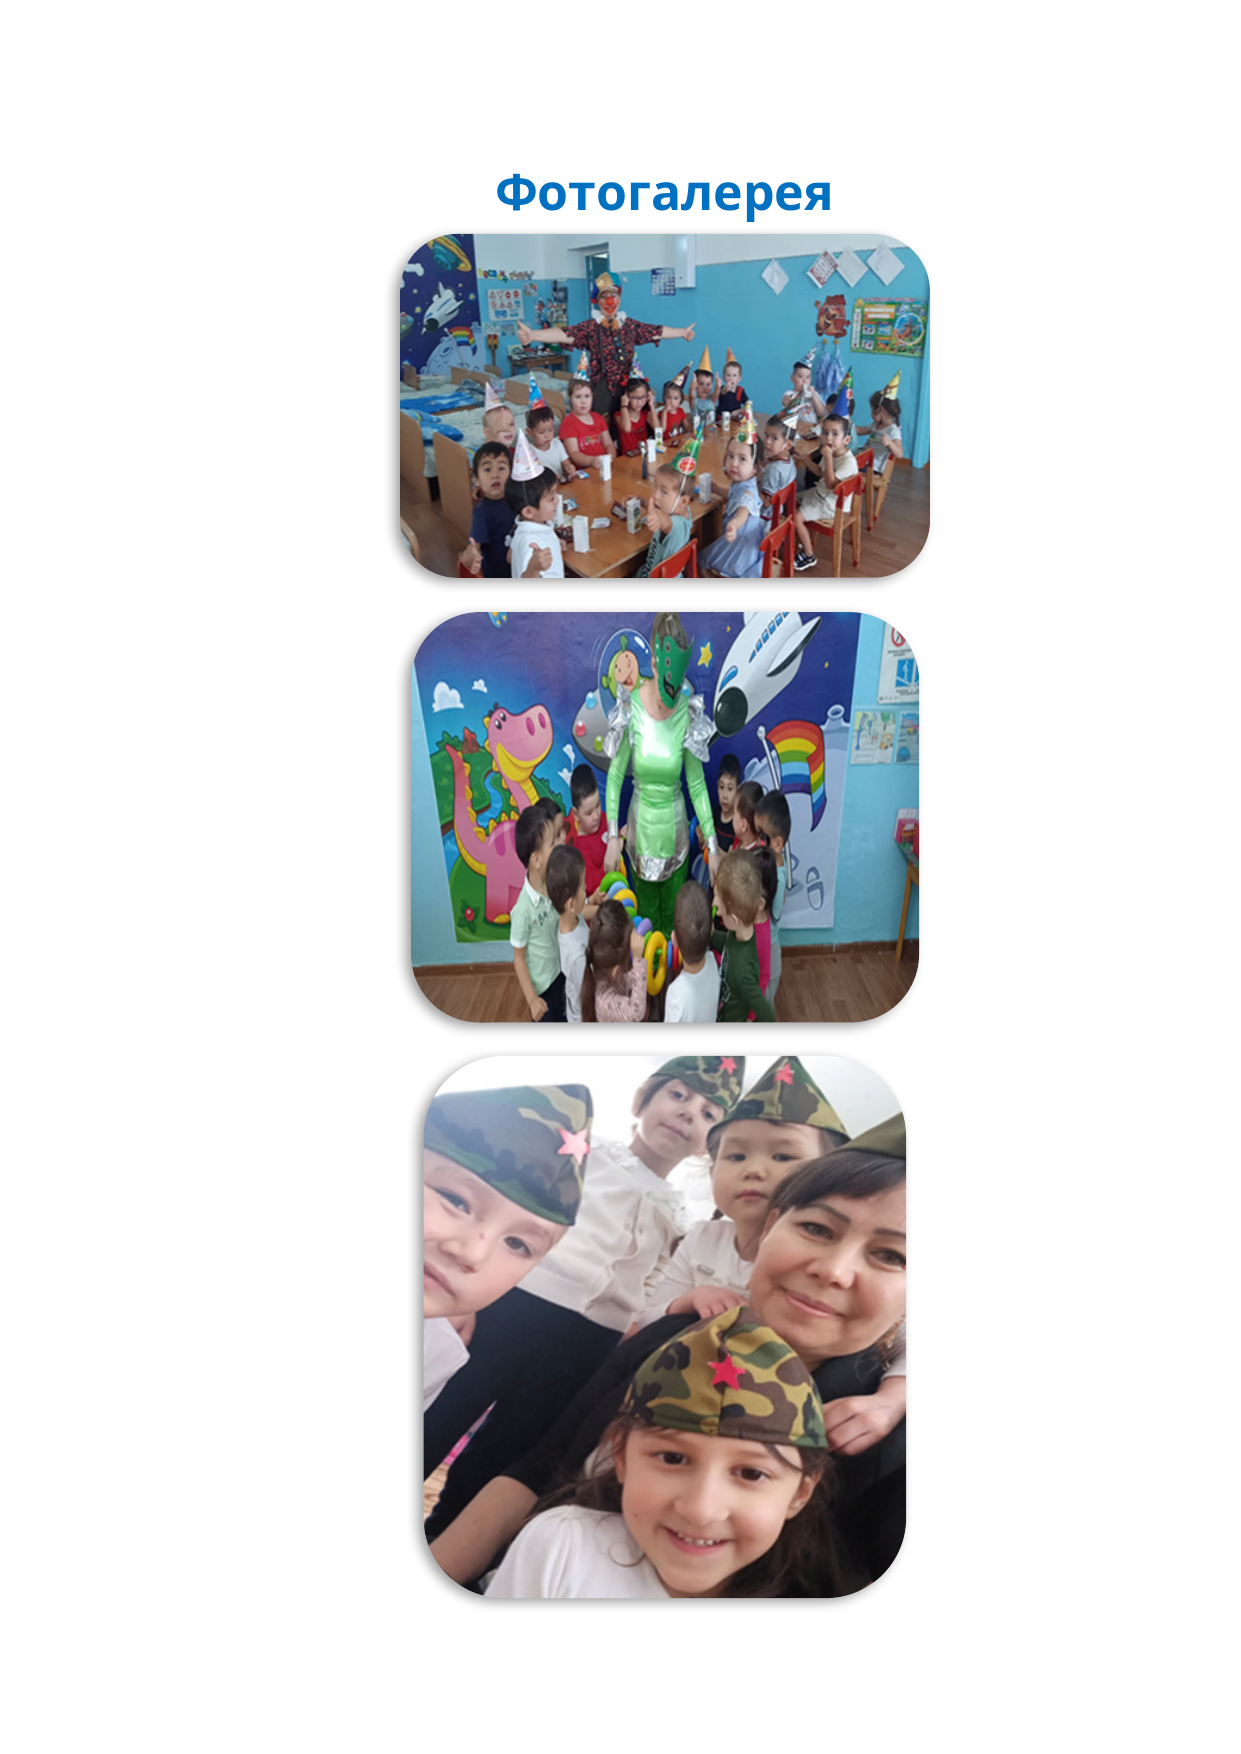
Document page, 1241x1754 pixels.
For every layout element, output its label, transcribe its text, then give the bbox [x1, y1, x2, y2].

picture [423, 1055, 907, 1599]
text Фотогалерея [177, 156, 1152, 224]
picture [400, 233, 930, 578]
picture [411, 612, 920, 1023]
